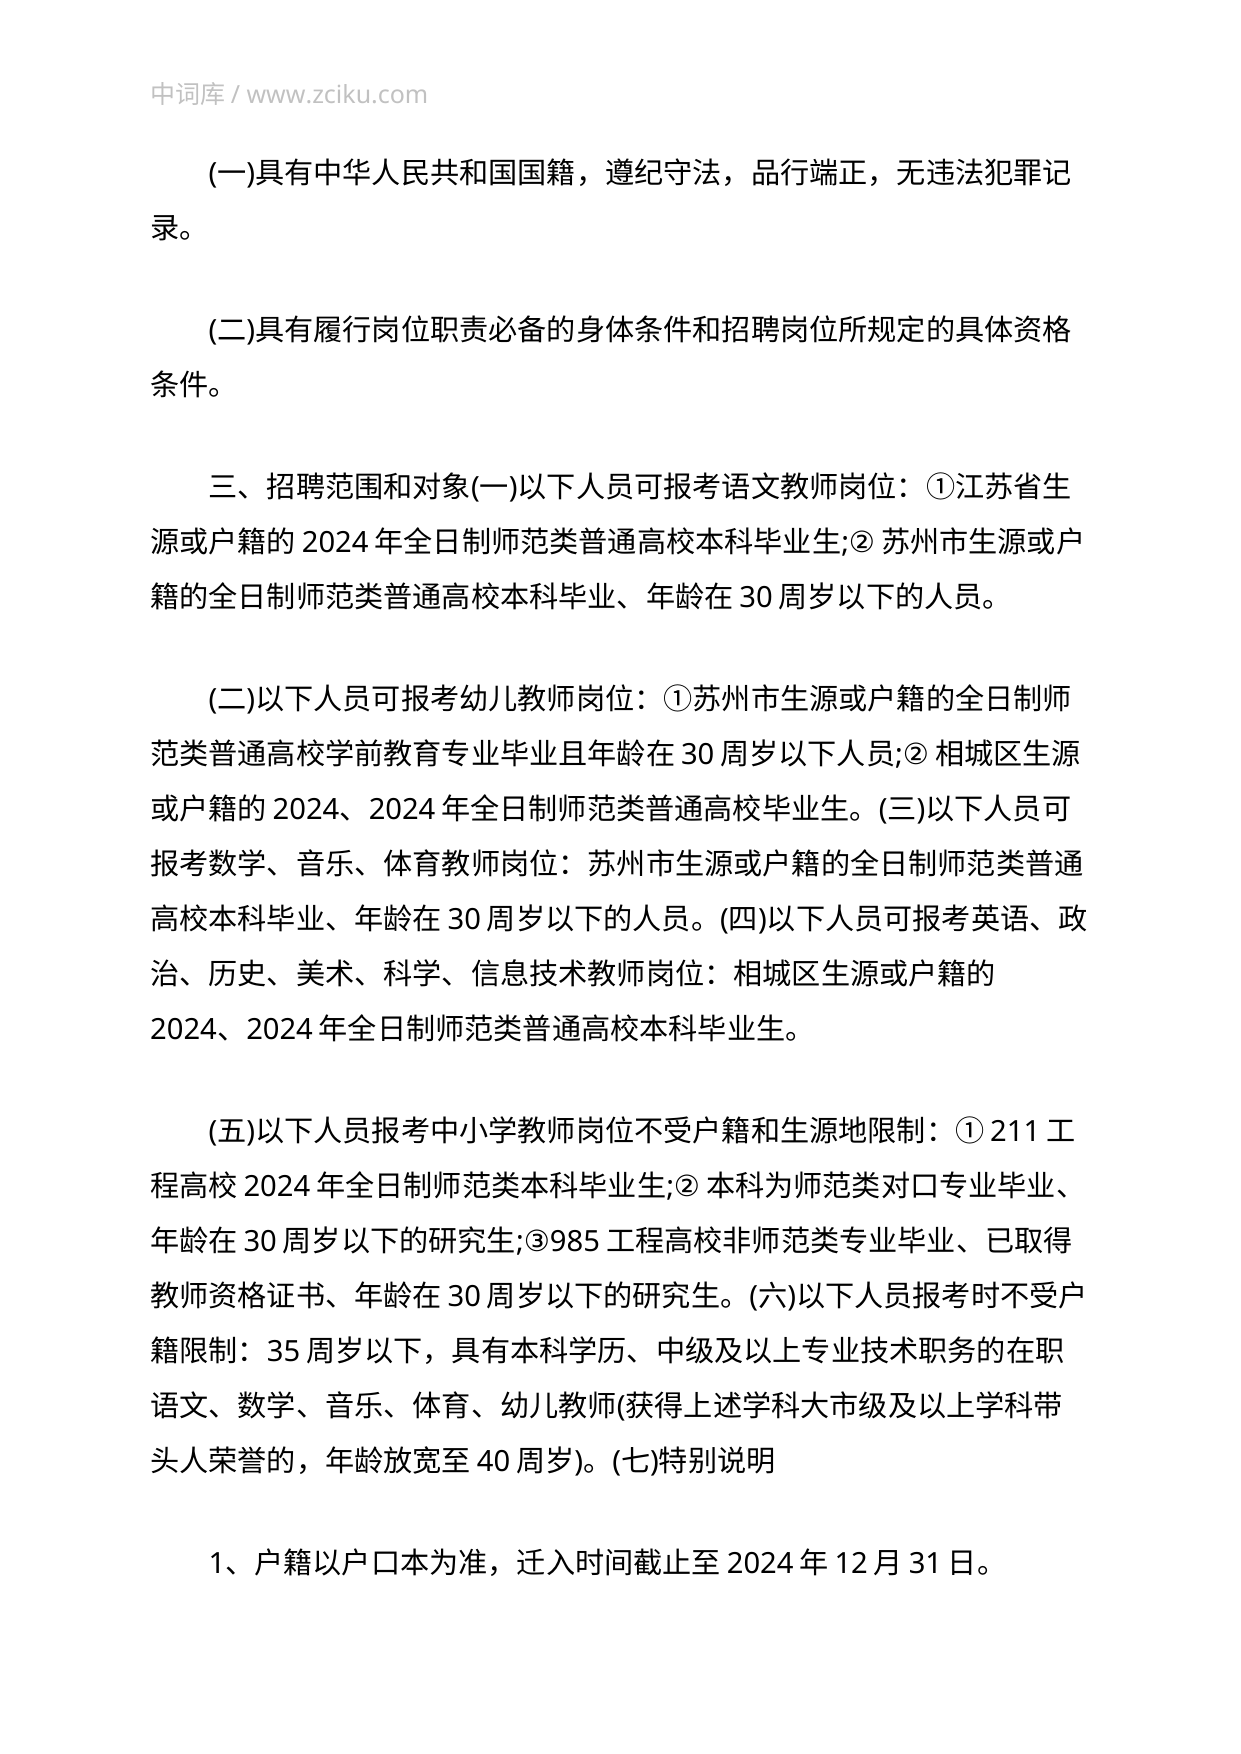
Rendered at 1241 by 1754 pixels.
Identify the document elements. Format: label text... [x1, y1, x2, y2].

text 1、户籍以户口本为准，迁入时间截止至2024年12月31日。 [150, 1539, 1090, 1582]
text (五)以下人员报考中小学教师岗位不受户籍和生源地限制：①211工程高校2024年全日制师范类本科毕业生;②本科为师范类对口专业毕业、年龄在30周岁以下的研究生;③985工程高校非师范类专业毕业、已取得教师资格证书、年龄在30周岁以下的研究生。(六)以下人员报考时不受户籍限制：35周岁以下，具有本科学历、中级及以上专业技术职务的在职语文、数学、音乐、体育、幼儿教师(获得上述学科大市级及以上学科带头人荣誉的，年龄放宽至40周岁)。(七)特别说明 [150, 1107, 1090, 1480]
text (二)以下人员可报考幼儿教师岗位：①苏州市生源或户籍的全日制师范类普通高校学前教育专业毕业且年龄在30周岁以下人员;②相城区生源或户籍的2024、2024年全日制师范类普通高校毕业生。(三)以下人员可报考数学、音乐、体育教师岗位：苏州市生源或户籍的全日制师范类普通高校本科毕业、年龄在30周岁以下的人员。(四)以下人员可报考英语、政治、历史、美术、科学、信息技术教师岗位：相城区生源或户籍的2024、2024年全日制师范类普通高校本科毕业生。 [150, 676, 1090, 1048]
text (二)具有履行岗位职责必备的身体条件和招聘岗位所规定的具体资格条件。 [150, 307, 1090, 404]
text 三、招聘范围和对象(一)以下人员可报考语文教师岗位：①江苏省生源或户籍的2024年全日制师范类普通高校本科毕业生;②苏州市生源或户籍的全日制师范类普通高校本科毕业、年龄在30周岁以下的人员。 [150, 463, 1090, 616]
text (一)具有中华人民共和国国籍，遵纪守法，品行端正，无违法犯罪记录。 [150, 150, 1090, 247]
